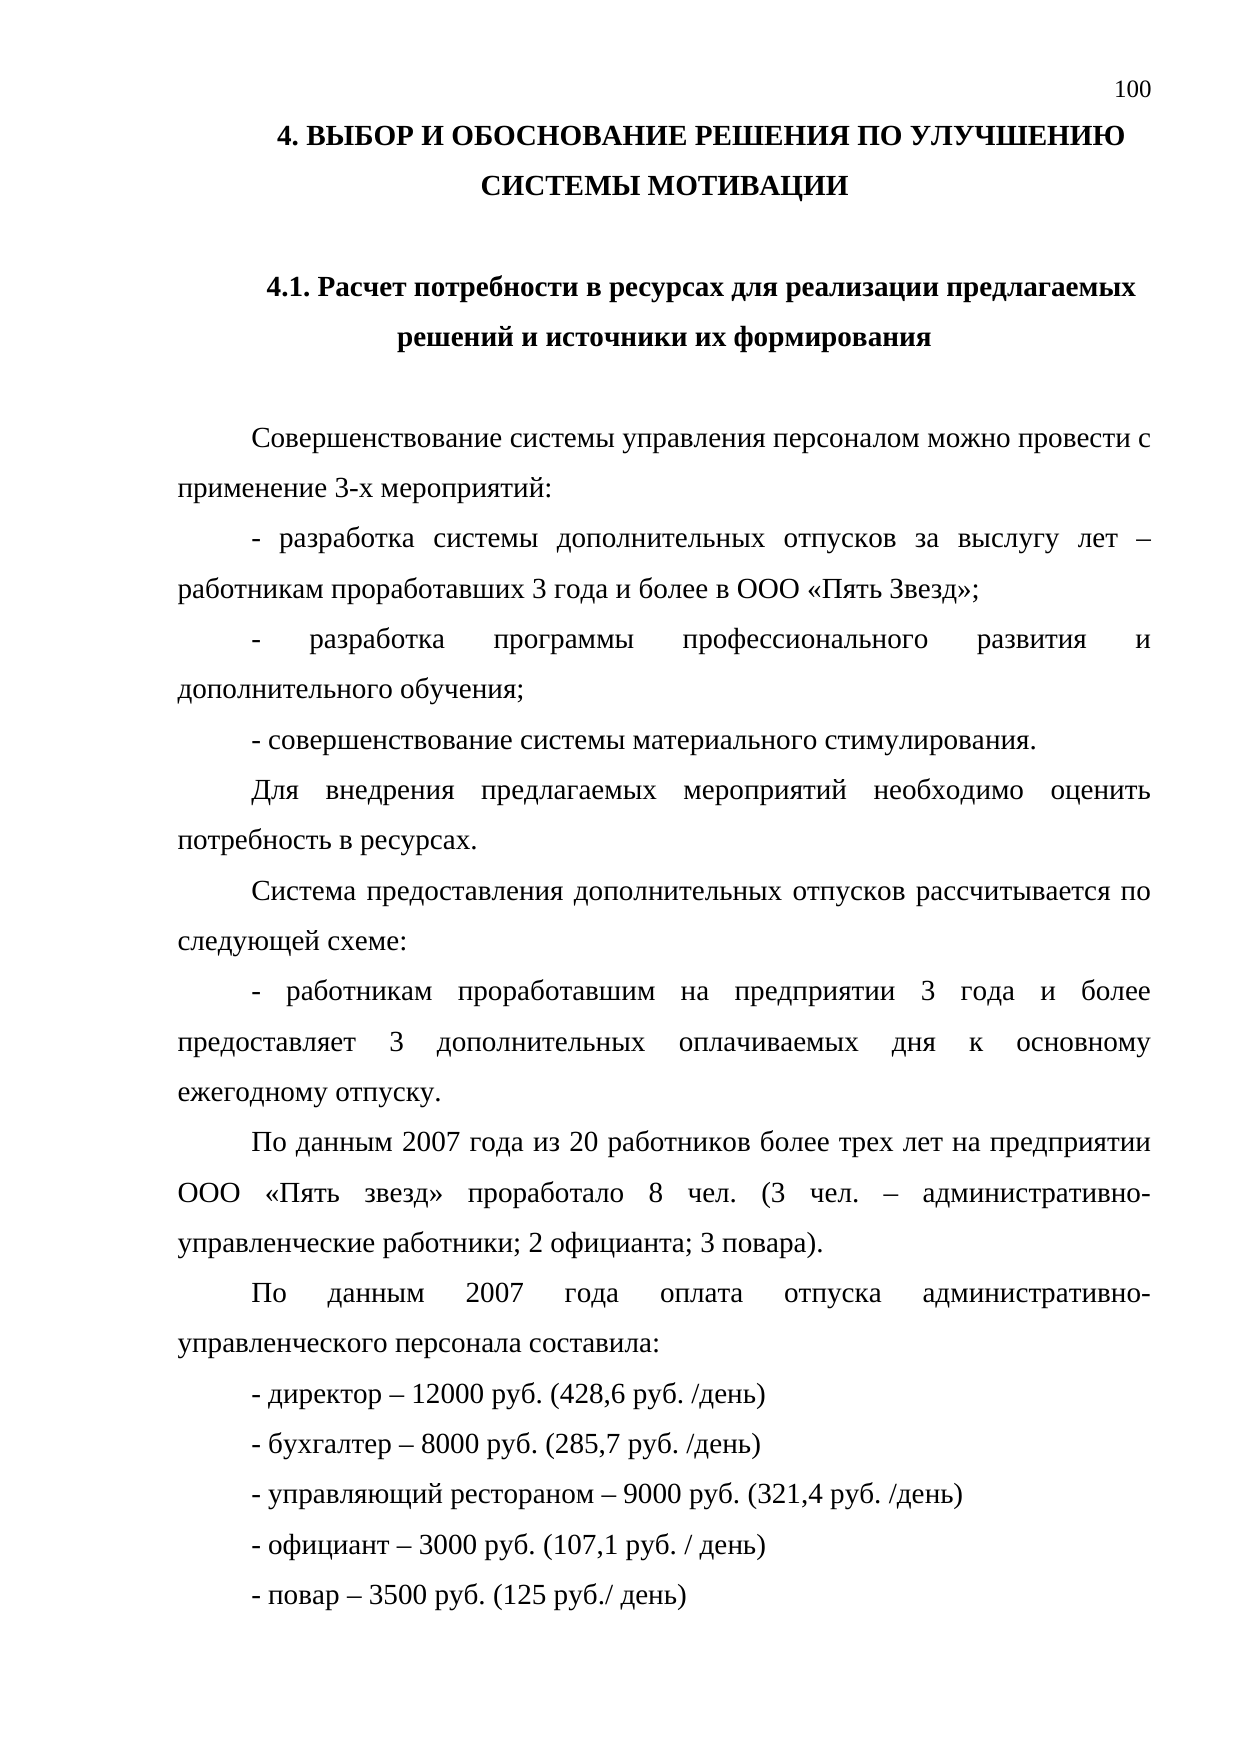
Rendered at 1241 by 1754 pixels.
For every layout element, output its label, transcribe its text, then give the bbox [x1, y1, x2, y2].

list - директор – 12000 руб. (428,6 руб. /день) [177, 1376, 1152, 1409]
text - разработка программы профессионального развития и дополнительного обучения; [177, 621, 1152, 705]
text 4. ВЫБОР И ОБОСНОВАНИЕ РЕШЕНИЯ ПО УЛУЧШЕНИЮ СИСТЕМЫ МОТИВАЦИИ [177, 118, 1152, 202]
text 4.1. Расчет потребности в ресурсах для реализации предлагаемых решений и источники их формирования [177, 269, 1152, 353]
list - официант – 3000 руб. (107,1 руб. / день) [177, 1527, 1152, 1560]
text - разработка системы дополнительных отпусков за выслугу лет – работникам проработавших 3 года и более в ООО «Пять Звезд»; [177, 521, 1152, 604]
list По данным 2007 года из 20 работников более трех лет на предприятии ООО «Пять звезд» проработало 8 чел. (3 чел. – административно-управленческие работники; 2 официанта; 3 повара). [177, 1124, 1152, 1258]
text Совершенствование системы управления персоналом можно провести с применение 3-х мероприятий: [177, 420, 1152, 504]
text Для внедрения предлагаемых мероприятий необходимо оценить потребность в ресурсах. [177, 772, 1152, 856]
list - бухгалтер – 8000 руб. (285,7 руб. /день) [177, 1426, 1152, 1460]
list - повар – 3500 руб. (125 руб./ день) [177, 1577, 1152, 1611]
list Система предоставления дополнительных отпусков рассчитывается по следующей схеме: [177, 873, 1152, 957]
list - управляющий рестораном – 9000 руб. (321,4 руб. /день) [177, 1477, 1152, 1510]
list - работникам проработавшим на предприятии 3 года и более предоставляет 3 дополнительных оплачиваемых дня к основному ежегодному отпуску. [177, 973, 1152, 1108]
list По данным 2007 года оплата отпуска административно-управленческого персонала составила: [177, 1275, 1152, 1359]
text - совершенствование системы материального стимулирования. [177, 722, 1152, 755]
